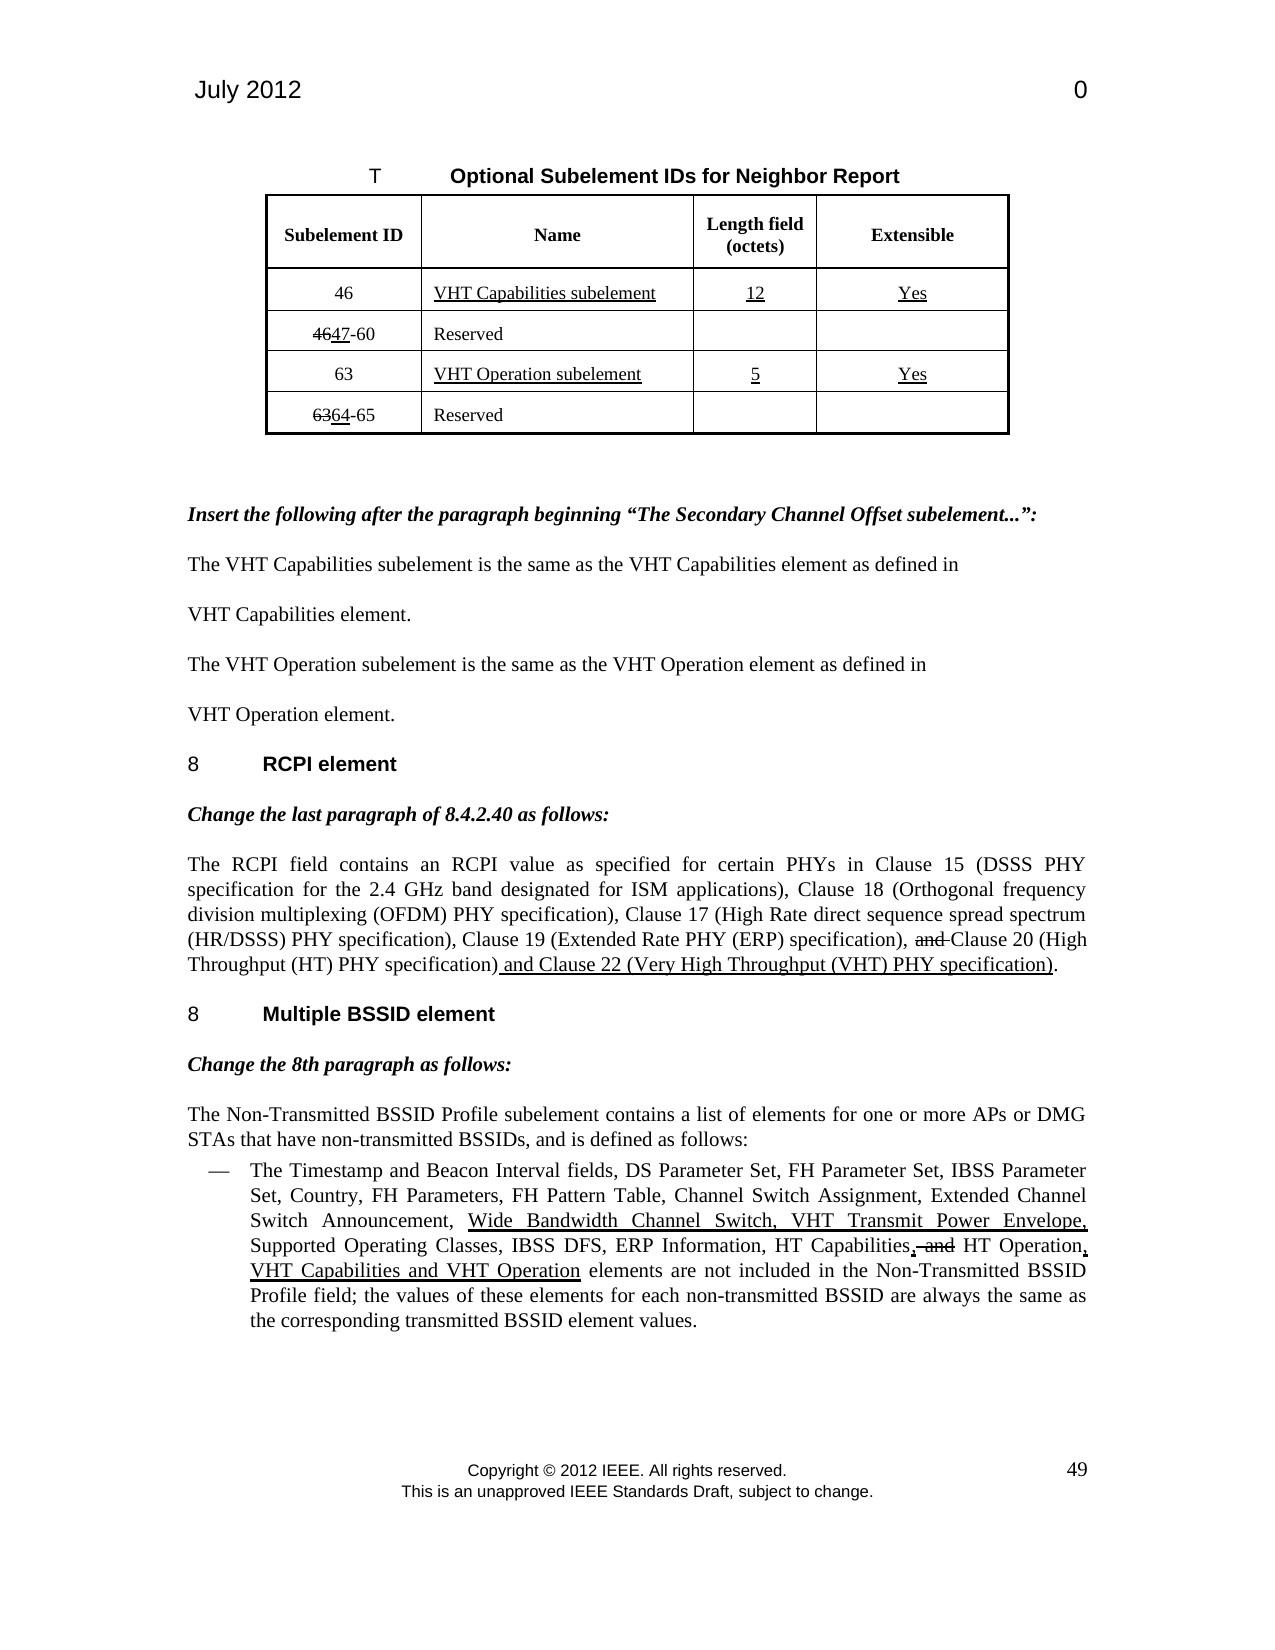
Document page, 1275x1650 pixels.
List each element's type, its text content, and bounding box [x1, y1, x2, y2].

table_cell Subelement ID [268, 196, 421, 267]
text ). [187, 701, 1087, 726]
table_cell VHT Operation subelement [422, 351, 693, 391]
table_cell VHT Capabilities subelement [422, 269, 693, 309]
text The Non-Transmitted BSSID Profile subelement contains a list of elements for one or more APs or DMG STAs(11ad) that have non-transmitted BSSIDs, and is defined as follows: [187, 1101, 1087, 1151]
table_cell Yes [817, 269, 1007, 309]
table_cell 4647-60 [268, 311, 421, 350]
table_cell Length field (octets) [694, 196, 816, 267]
table_cell Extensible [817, 196, 1007, 267]
table_cell [817, 392, 1007, 432]
list The Timestamp and Beacon Interval fields, DS Parameter Set, FH Parameter Set, IBSS Parameter Set, Country, FH Parameters, FH Pattern Table, Channel Switch Assignment, Extended Channel Switch Announcement, Wide Bandwidth Channel Switch, VHT Transmit Power Envelope, Supported Operating Classes, IBSS DFS, ERP Information, HT Capabilities, and HT Operation, VHT Capabilities and VHT Operation elements are not included in the Non-Transmitted BSSID Profile field; the values of these elements for each non-transmitted BSSID are always the same as the corresponding transmitted BSSID element values. [208, 1157, 1087, 1332]
text Insert the following after the paragraph beginning “The Secondary Channel Offset subelement...”: [187, 501, 1087, 526]
table_cell [694, 311, 816, 350]
table_header Optional Subelement IDs for Neighbor Report [267, 150, 1008, 194]
list RCPI element [187, 751, 1087, 776]
text ). [187, 601, 1087, 626]
table_cell Reserved [422, 392, 693, 432]
text Change the 8th paragraph as follows: [187, 1051, 1087, 1076]
table_cell 63 [268, 351, 421, 391]
table_cell Reserved [422, 311, 693, 350]
text The VHT Operation subelement is the same as the VHT Operation element as defined in 8.4.2.161 (VHT Operation element [187, 651, 1087, 676]
table_cell [694, 392, 816, 432]
table_cell 5 [694, 351, 816, 391]
table_cell 6364-65 [268, 392, 421, 432]
table_cell Name [422, 196, 693, 267]
text The VHT Capabilities subelement is the same as the VHT Capabilities element as defined in 8.4.2.160 (VHT Capabilities element [187, 551, 1087, 576]
text Change the last paragraph of 8.4.2.40 as follows: [187, 801, 1087, 826]
table_cell 12 [694, 269, 816, 309]
list Multiple BSSID element [187, 1001, 1087, 1026]
table_cell 46 [268, 269, 421, 309]
table_cell [817, 311, 1007, 350]
text The RCPI field contains an RCPI value as specified for certain PHYs in Clause 15 (DSSS PHY specification(#5012) for the 2.4 GHz band designated for ISM applications), Clause 18 (Orthogonal frequency division multiplexing (OFDM) PHY specification), Clause 17 (High Rate direct sequence spread spectrum (HR/DSSS) PHY specification), Clause 19 (Extended Rate PHY (ERP) specification), and Clause 20 (High Throughput (HT) PHY specification) and Clause 22 (Very High Throughput (VHT) PHY specification). [187, 851, 1087, 976]
table_cell Yes [817, 351, 1007, 391]
